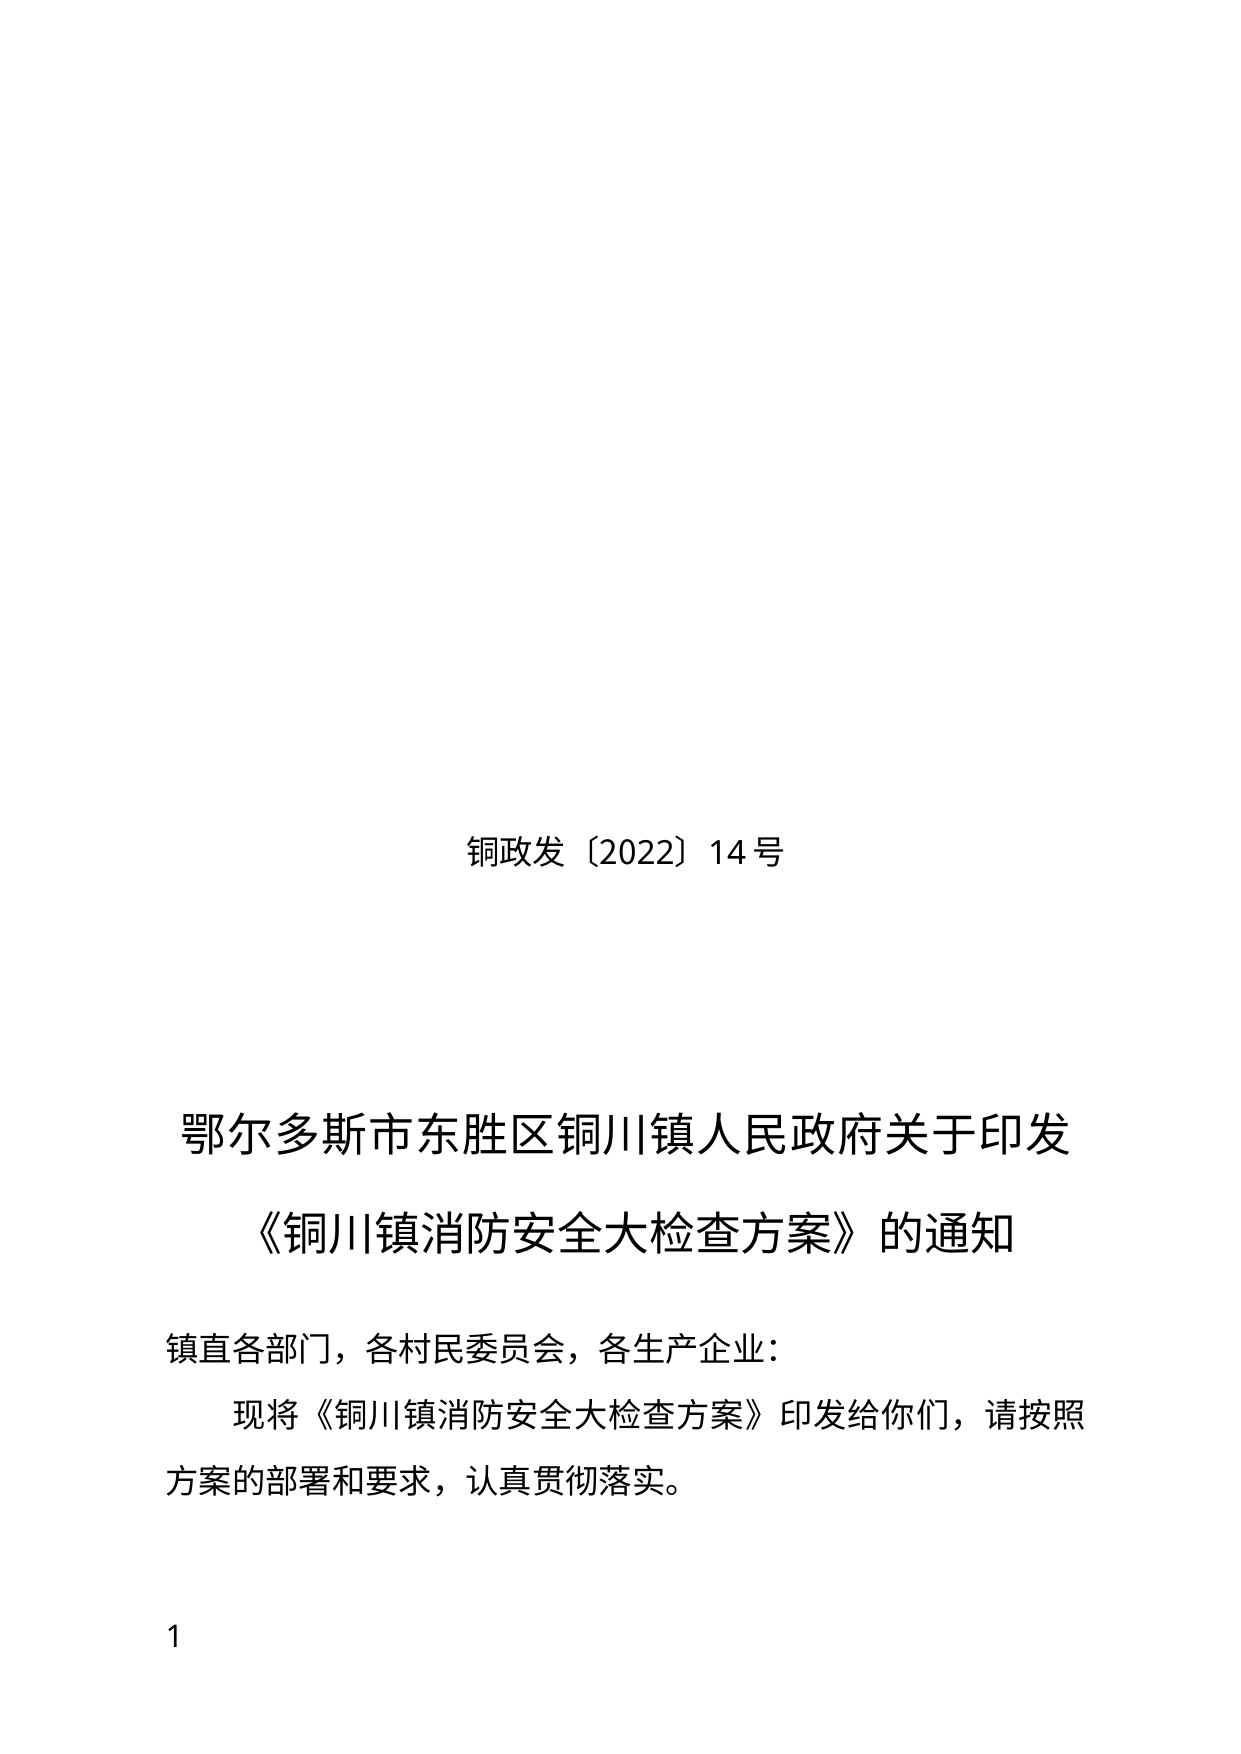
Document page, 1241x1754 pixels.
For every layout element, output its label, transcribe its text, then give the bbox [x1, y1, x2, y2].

list 镇直各部门，各村民委员会，各生产企业： [165, 1313, 1087, 1380]
text 鄂尔多斯市东胜区铜川镇人民政府关于印发《铜川镇消防安全大检查方案》的通知 [165, 1082, 1087, 1280]
list 现将《铜川镇消防安全大检查方案》印发给你们，请按照方案的部署和要求，认真贯彻落实。 [165, 1380, 1087, 1512]
text 铜政发〔2022〕14号 [165, 817, 1087, 883]
